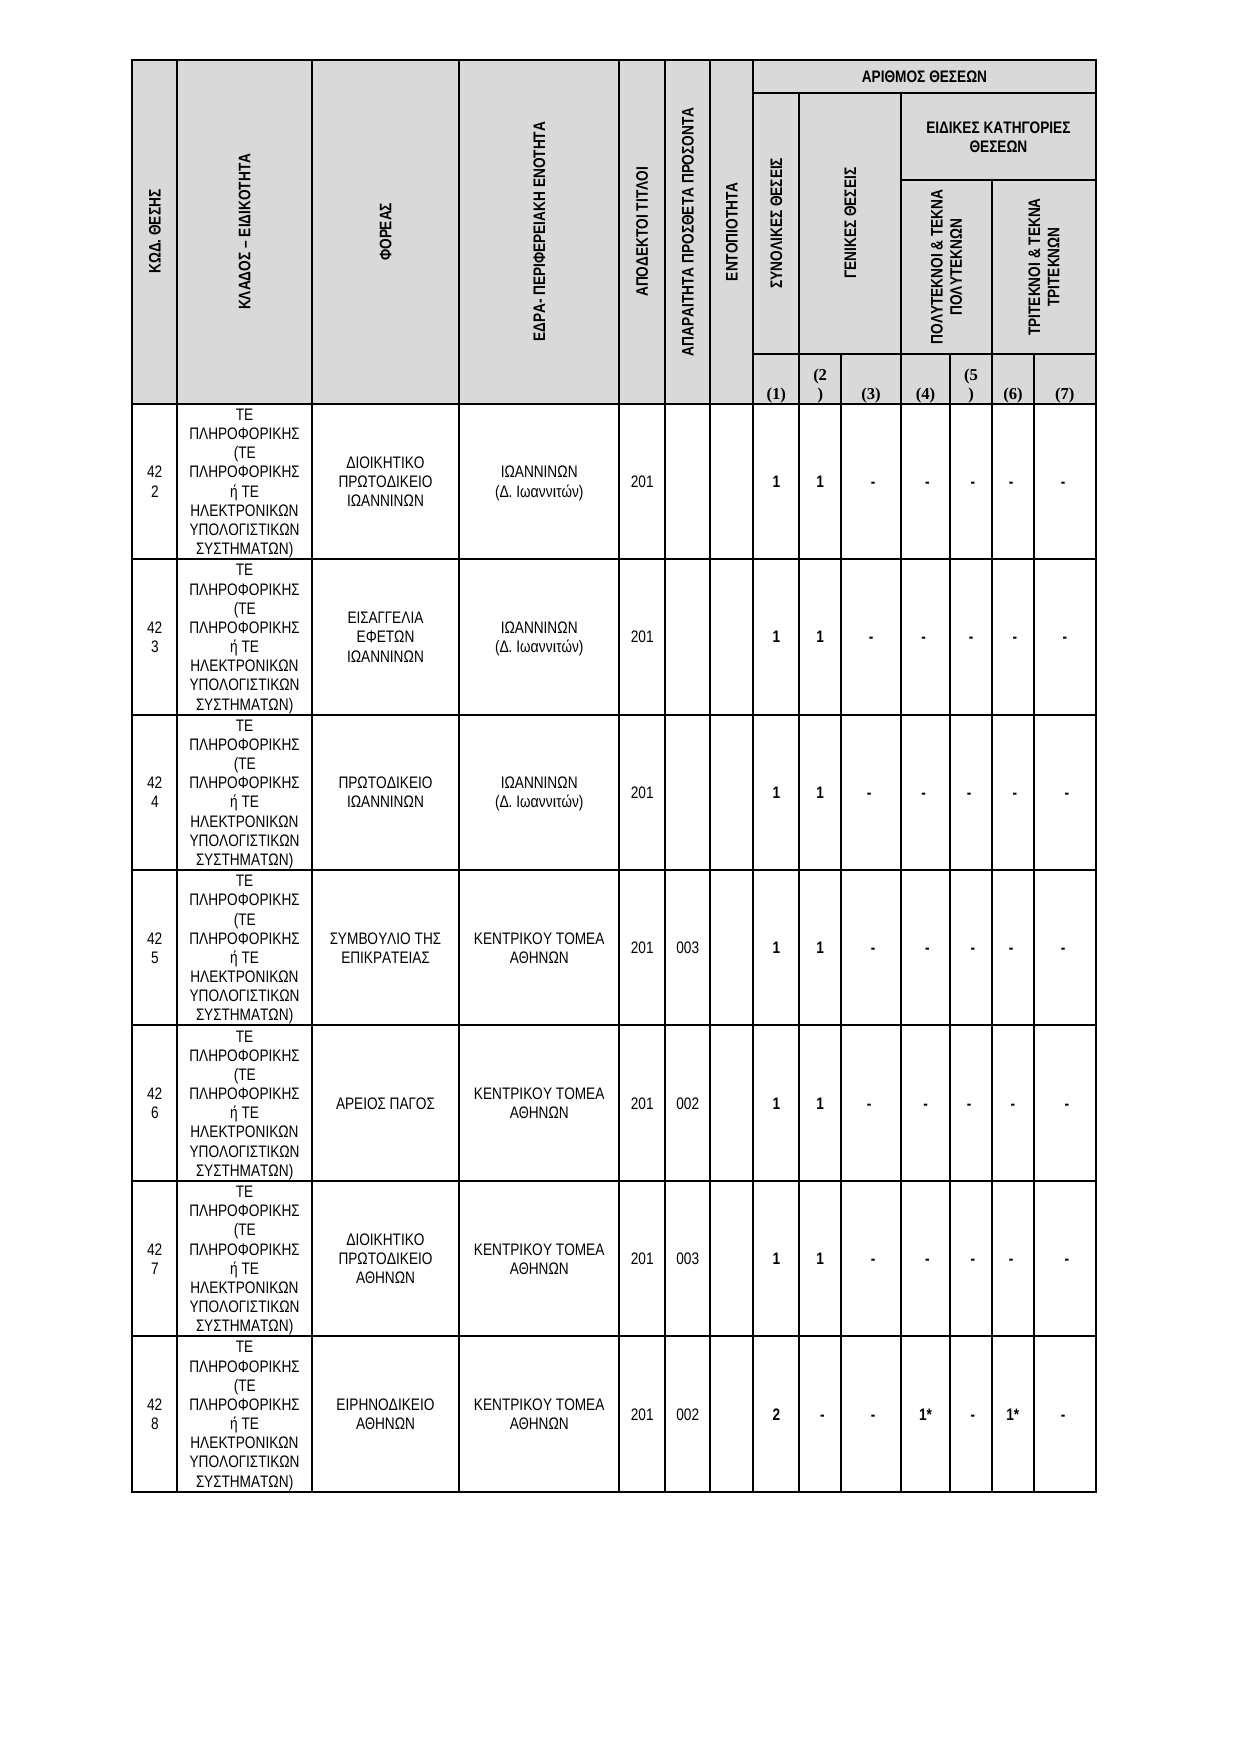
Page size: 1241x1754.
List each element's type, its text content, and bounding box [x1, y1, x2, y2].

table_cell 201 [620, 405, 664, 558]
table_cell ΤΕ ΠΛΗΡΟΦΟΡΙΚΗΣ (ΤΕ ΠΛΗΡΟΦΟΡΙΚΗΣ ή ΤΕ ΗΛΕΚΤΡΟΝΙΚΩΝ ΥΠΟΛΟΓΙΣΤΙΚΩΝ ΣΥΣΤΗΜΑΤΩΝ) [178, 1182, 311, 1335]
table_cell 1 [754, 405, 798, 558]
table_cell - [842, 1182, 900, 1335]
table_cell - [842, 405, 900, 558]
table_cell 002 [666, 1026, 709, 1180]
table_header ΕΔΡΑ- ΠΕΡΙΦΕΡΕΙΑΚΗ ΕΝΟΤΗΤΑ [460, 61, 618, 403]
table_cell - [1035, 716, 1095, 869]
table_cell 201 [620, 716, 664, 869]
table_cell - [1035, 405, 1095, 558]
table_cell - [902, 1026, 949, 1180]
table_cell 201 [620, 1026, 664, 1180]
table_cell ΤΕ ΠΛΗΡΟΦΟΡΙΚΗΣ (ΤΕ ΠΛΗΡΟΦΟΡΙΚΗΣ ή ΤΕ ΗΛΕΚΤΡΟΝΙΚΩΝ ΥΠΟΛΟΓΙΣΤΙΚΩΝ ΣΥΣΤΗΜΑΤΩΝ) [178, 1337, 311, 1491]
table_cell - [951, 1337, 991, 1491]
table_cell ΑΡΕΙΟΣ ΠΑΓΟΣ [313, 1026, 458, 1180]
table_cell (7) [1035, 355, 1095, 403]
table_cell 201 [620, 1182, 664, 1335]
table_cell - [842, 560, 900, 713]
table_cell 201 [620, 1337, 664, 1491]
table_cell ΣΥΜΒΟΥΛΙΟ ΤΗΣ ΕΠΙΚΡΑΤΕΙΑΣ [313, 871, 458, 1024]
table_cell 1 [800, 716, 840, 869]
table_cell ΚΕΝΤΡΙΚΟΥ ΤΟΜΕΑ ΑΘΗΝΩΝ [460, 1337, 618, 1491]
table_cell ΕΙΔΙΚΕΣ ΚΑΤΗΓΟΡΙΕΣ ΘΕΣΕΩΝ [902, 94, 1095, 179]
table_cell (1) [754, 355, 798, 403]
table_cell 427 [133, 1182, 176, 1335]
table_cell 1 [800, 405, 840, 558]
table_cell 003 [666, 871, 709, 1024]
table_cell - [902, 871, 949, 1024]
table_cell (3) [842, 355, 900, 403]
table_cell - [842, 1337, 900, 1491]
table_cell 003 [666, 1182, 709, 1335]
table_cell 1* [993, 1337, 1033, 1491]
table_cell ΕΙΣΑΓΓΕΛΙΑ ΕΦΕΤΩΝ ΙΩΑΝΝΙΝΩΝ [313, 560, 458, 713]
table_header ΑΠΑΡΑΙΤΗΤΑ ΠΡΟΣΘΕΤΑ ΠΡΟΣΟΝΤΑ [666, 61, 709, 403]
table_cell 1 [800, 871, 840, 1024]
table_cell ΚΕΝΤΡΙΚΟΥ ΤΟΜΕΑ ΑΘΗΝΩΝ [460, 1026, 618, 1180]
table_cell ΣΥΝΟΛΙΚΕΣ ΘΕΣΕΙΣ [754, 94, 798, 353]
table_cell ΠΡΩΤΟΔΙΚΕΙΟ ΙΩΑΝΝΙΝΩΝ [313, 716, 458, 869]
table_cell 1 [800, 1182, 840, 1335]
table_cell ΕΙΡΗΝΟΔΙΚΕΙΟ ΑΘΗΝΩΝ [313, 1337, 458, 1491]
table_cell 425 [133, 871, 176, 1024]
table_cell - [993, 405, 1033, 558]
table_cell ΙΩΑΝΝΙΝΩΝ (Δ. Ιωαννιτών) [460, 405, 618, 558]
table_cell ΤΕ ΠΛΗΡΟΦΟΡΙΚΗΣ (ΤΕ ΠΛΗΡΟΦΟΡΙΚΗΣ ή ΤΕ ΗΛΕΚΤΡΟΝΙΚΩΝ ΥΠΟΛΟΓΙΣΤΙΚΩΝ ΣΥΣΤΗΜΑΤΩΝ) [178, 716, 311, 869]
table_cell [666, 716, 709, 869]
table_header ΚΩΔ. ΘΕΣΗΣ [133, 61, 176, 403]
table_cell 424 [133, 716, 176, 869]
table_cell ΠΟΛΥΤΕΚΝΟΙ & ΤΕΚΝΑ ΠΟΛΥΤΕΚΝΩΝ [902, 181, 991, 353]
table_cell (4) [902, 355, 949, 403]
table_cell 1* [902, 1337, 949, 1491]
table_cell 2 [754, 1337, 798, 1491]
table_cell - [993, 1026, 1033, 1180]
table_cell - [902, 716, 949, 869]
table_cell ΤΡΙΤΕΚΝΟΙ & ΤΕΚΝΑ ΤΡΙΤΕΚΝΩΝ [993, 181, 1095, 353]
table_cell - [1035, 560, 1095, 713]
table_header ΑΡΙΘΜΟΣ ΘΕΣΕΩΝ [754, 61, 1095, 92]
table_cell 1 [800, 560, 840, 713]
table_cell 1 [754, 871, 798, 1024]
table_cell - [951, 1026, 991, 1180]
table_cell ΤΕ ΠΛΗΡΟΦΟΡΙΚΗΣ (ΤΕ ΠΛΗΡΟΦΟΡΙΚΗΣ ή ΤΕ ΗΛΕΚΤΡΟΝΙΚΩΝ ΥΠΟΛΟΓΙΣΤΙΚΩΝ ΣΥΣΤΗΜΑΤΩΝ) [178, 1026, 311, 1180]
table_cell - [1035, 1182, 1095, 1335]
table_header ΚΛΑΔΟΣ – ΕΙΔΙΚΟΤΗΤΑ [178, 61, 311, 403]
table_cell 002 [666, 1337, 709, 1491]
table_cell [711, 1026, 752, 1180]
table_header ΕΝΤΟΠΙΟΤΗΤΑ [711, 61, 752, 403]
table_cell ΔΙΟΙΚΗΤΙΚΟ ΠΡΩΤΟΔΙΚΕΙΟ ΙΩΑΝΝΙΝΩΝ [313, 405, 458, 558]
table_cell [666, 560, 709, 713]
table_cell - [902, 1182, 949, 1335]
table_cell [711, 405, 752, 558]
table_cell - [842, 1026, 900, 1180]
table_cell - [1035, 871, 1095, 1024]
table_cell 422 [133, 405, 176, 558]
table_cell ΙΩΑΝΝΙΝΩΝ (Δ. Ιωαννιτών) [460, 716, 618, 869]
table_cell 201 [620, 871, 664, 1024]
table_cell (5) [951, 355, 991, 403]
table_cell 423 [133, 560, 176, 713]
table_cell ΓΕΝΙΚΕΣ ΘΕΣΕΙΣ [800, 94, 900, 353]
table_cell - [902, 560, 949, 713]
table_cell 1 [754, 560, 798, 713]
table_cell (6) [993, 355, 1033, 403]
table_cell - [842, 871, 900, 1024]
table_cell [711, 1182, 752, 1335]
table_cell ΚΕΝΤΡΙΚΟΥ ΤΟΜΕΑ ΑΘΗΝΩΝ [460, 871, 618, 1024]
table_cell 201 [620, 560, 664, 713]
table_cell - [951, 1182, 991, 1335]
table_cell [711, 871, 752, 1024]
table_cell - [993, 716, 1033, 869]
table_cell ΚΕΝΤΡΙΚΟΥ ΤΟΜΕΑ ΑΘΗΝΩΝ [460, 1182, 618, 1335]
table_cell ΔΙΟΙΚΗΤΙΚΟ ΠΡΩΤΟΔΙΚΕΙΟ ΑΘΗΝΩΝ [313, 1182, 458, 1335]
table_cell - [951, 405, 991, 558]
table_cell - [902, 405, 949, 558]
table_cell [666, 405, 709, 558]
table_cell - [1035, 1026, 1095, 1180]
table_cell 426 [133, 1026, 176, 1180]
table_cell ΤΕ ΠΛΗΡΟΦΟΡΙΚΗΣ (ΤΕ ΠΛΗΡΟΦΟΡΙΚΗΣ ή ΤΕ ΗΛΕΚΤΡΟΝΙΚΩΝ ΥΠΟΛΟΓΙΣΤΙΚΩΝ ΣΥΣΤΗΜΑΤΩΝ) [178, 871, 311, 1024]
table_cell - [951, 871, 991, 1024]
table_cell [711, 1337, 752, 1491]
table_cell 428 [133, 1337, 176, 1491]
table_cell 1 [800, 1026, 840, 1180]
table_cell - [951, 560, 991, 713]
table_cell (2) [800, 355, 840, 403]
table_cell 1 [754, 716, 798, 869]
table_cell ΤΕ ΠΛΗΡΟΦΟΡΙΚΗΣ (ΤΕ ΠΛΗΡΟΦΟΡΙΚΗΣ ή ΤΕ ΗΛΕΚΤΡΟΝΙΚΩΝ ΥΠΟΛΟΓΙΣΤΙΚΩΝ ΣΥΣΤΗΜΑΤΩΝ) [178, 560, 311, 713]
table_cell - [993, 560, 1033, 713]
table_cell [711, 716, 752, 869]
table_header ΦΟΡΕΑΣ [313, 61, 458, 403]
table_cell - [800, 1337, 840, 1491]
table_cell - [1035, 1337, 1095, 1491]
table_cell 1 [754, 1182, 798, 1335]
table_cell ΤΕ ΠΛΗΡΟΦΟΡΙΚΗΣ (ΤΕ ΠΛΗΡΟΦΟΡΙΚΗΣ ή ΤΕ ΗΛΕΚΤΡΟΝΙΚΩΝ ΥΠΟΛΟΓΙΣΤΙΚΩΝ ΣΥΣΤΗΜΑΤΩΝ) [178, 405, 311, 558]
table_cell - [993, 871, 1033, 1024]
table_header ΑΠΟΔΕΚΤΟΙ ΤΙΤΛΟΙ [620, 61, 664, 403]
table_cell [711, 560, 752, 713]
table_cell - [842, 716, 900, 869]
table_cell - [951, 716, 991, 869]
table_cell ΙΩΑΝΝΙΝΩΝ (Δ. Ιωαννιτών) [460, 560, 618, 713]
table_cell 1 [754, 1026, 798, 1180]
table_cell - [993, 1182, 1033, 1335]
